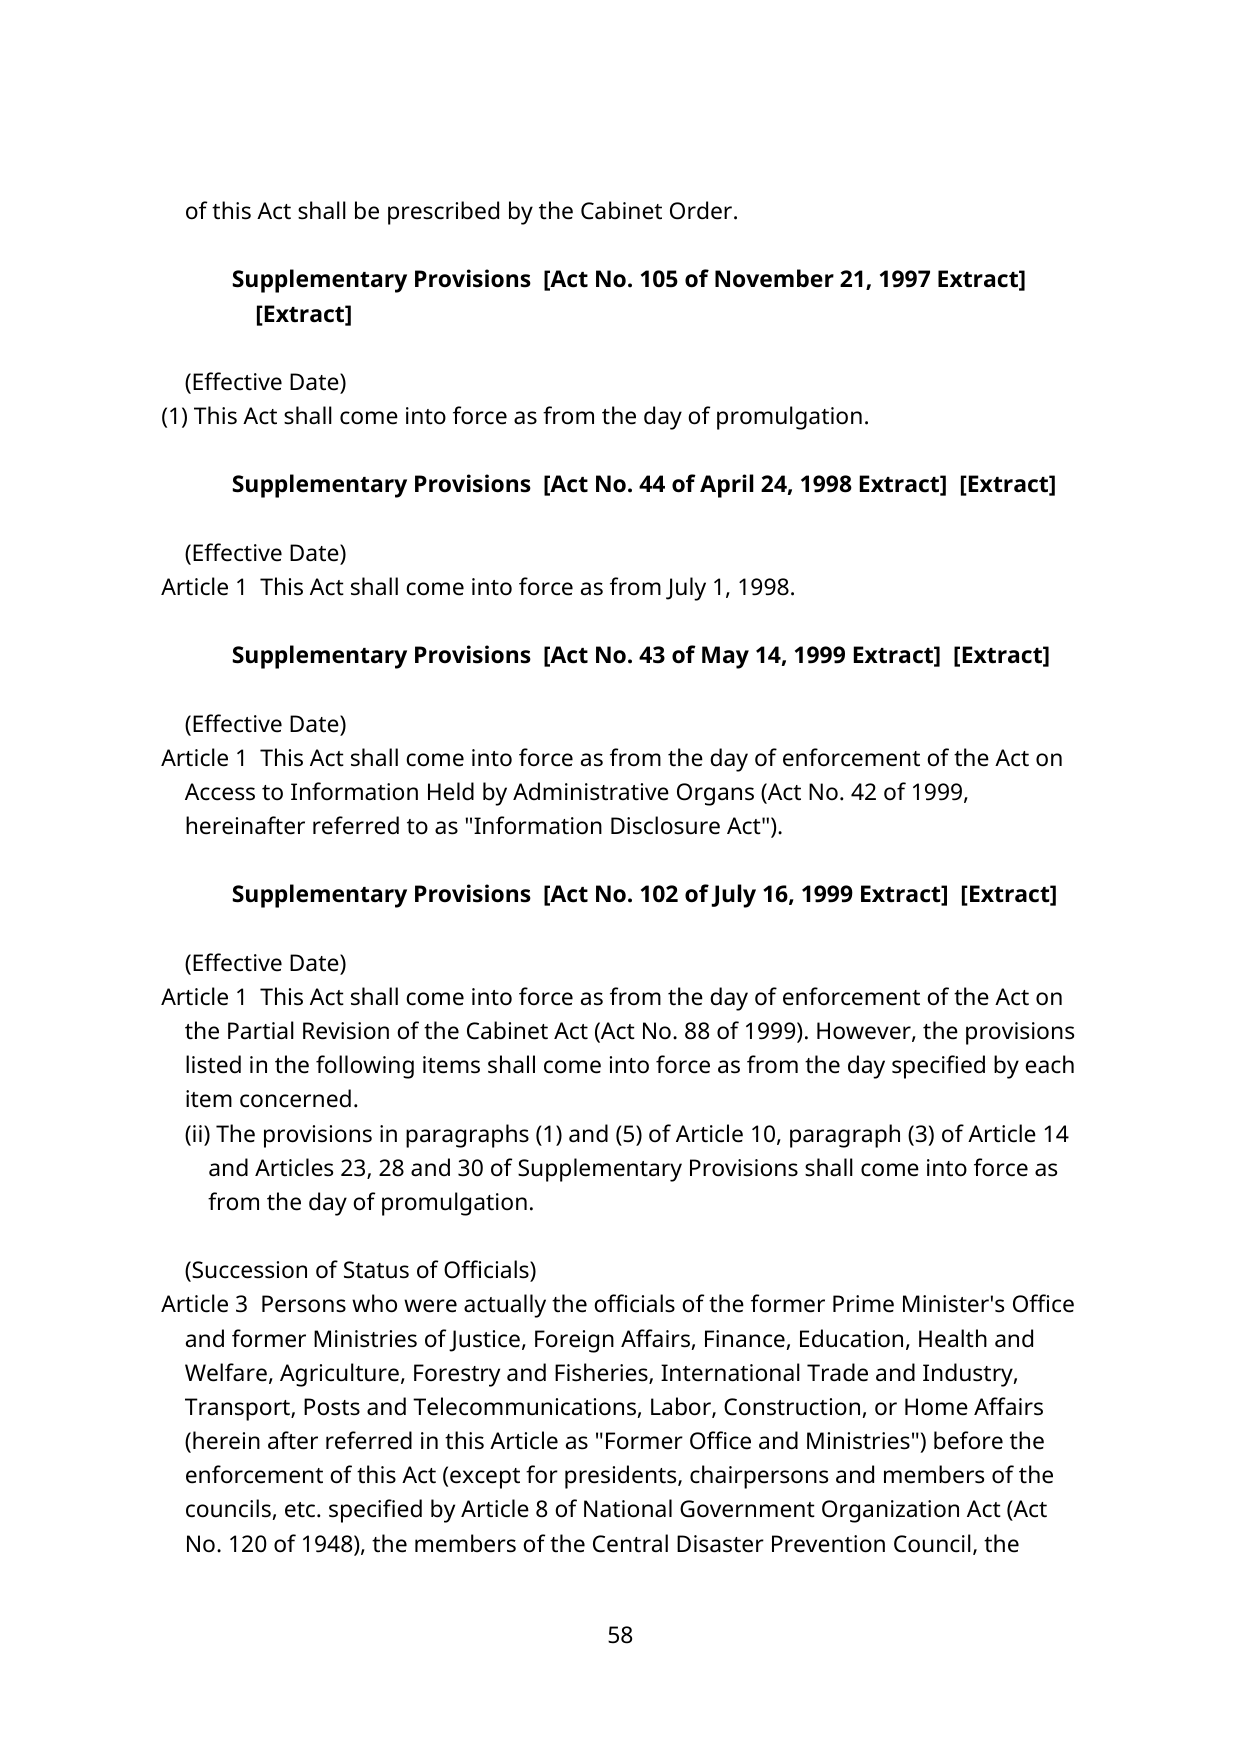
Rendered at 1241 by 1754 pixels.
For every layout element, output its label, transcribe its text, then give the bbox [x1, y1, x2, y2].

text Supplementary Provisions [Act No. 102 of July 16, 1999 Extract] [Extract] [230, 877, 1079, 911]
text (ii) The provisions in paragraphs (1) and (5) of Article 10, paragraph (3) of Article 14 and Articles 23, 28 and 30 of Supplementary Provisions shall come into force as from the day of promulgation. [184, 1116, 1079, 1219]
text (Succession of Status of Officials) [184, 1253, 1079, 1287]
text Supplementary Provisions [Act No. 44 of April 24, 1998 Extract] [Extract] [230, 467, 1079, 501]
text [161, 194, 1079, 228]
text Supplementary Provisions [Act No. 105 of November 21, 1997 Extract] [Extract] [230, 262, 1079, 330]
text Supplementary Provisions [Act No. 43 of May 14, 1999 Extract] [Extract] [230, 638, 1079, 672]
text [161, 1287, 1079, 1560]
text Article 1 This Act shall come into force as from the day of enforcement of the Act on the Partial Revision of the Cabinet Act (Act No. 88 of 1999). However, the provisions listed in the following items shall come into force as from the day specified by each item concerned. [161, 979, 1079, 1116]
text (Effective Date) [184, 535, 1079, 569]
text (Effective Date) [184, 945, 1079, 979]
text (1) This Act shall come into force as from the day of promulgation. [161, 399, 1079, 433]
text Article 1 This Act shall come into force as from July 1, 1998. [161, 569, 1079, 604]
text (Effective Date) [184, 364, 1079, 399]
text Article 1 This Act shall come into force as from the day of enforcement of the Act on Access to Information Held by Administrative Organs (Act No. 42 of 1999, hereinafter referred to as "Information Disclosure Act"). [161, 740, 1079, 843]
text (Effective Date) [184, 706, 1079, 740]
